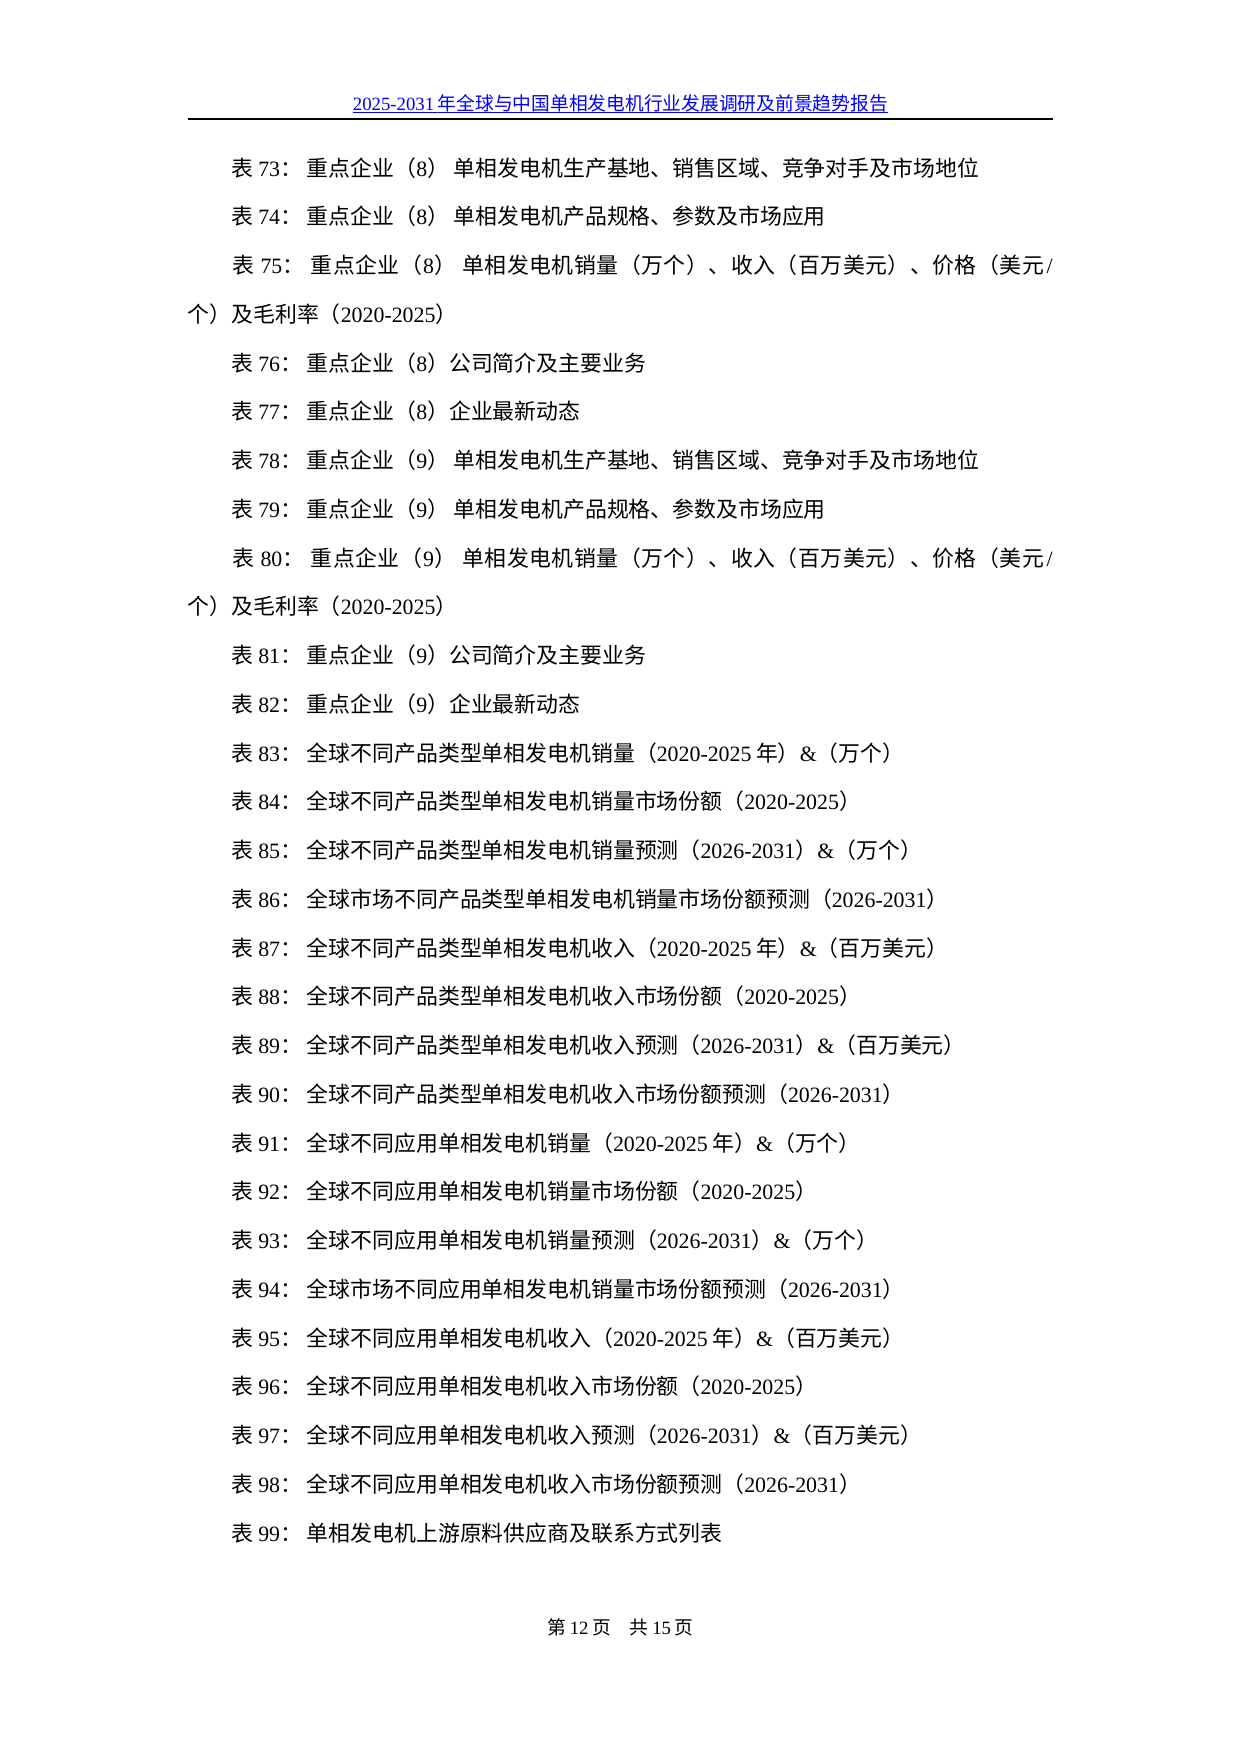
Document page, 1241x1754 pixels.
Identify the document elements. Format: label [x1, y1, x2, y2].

text [187, 150, 1053, 1548]
